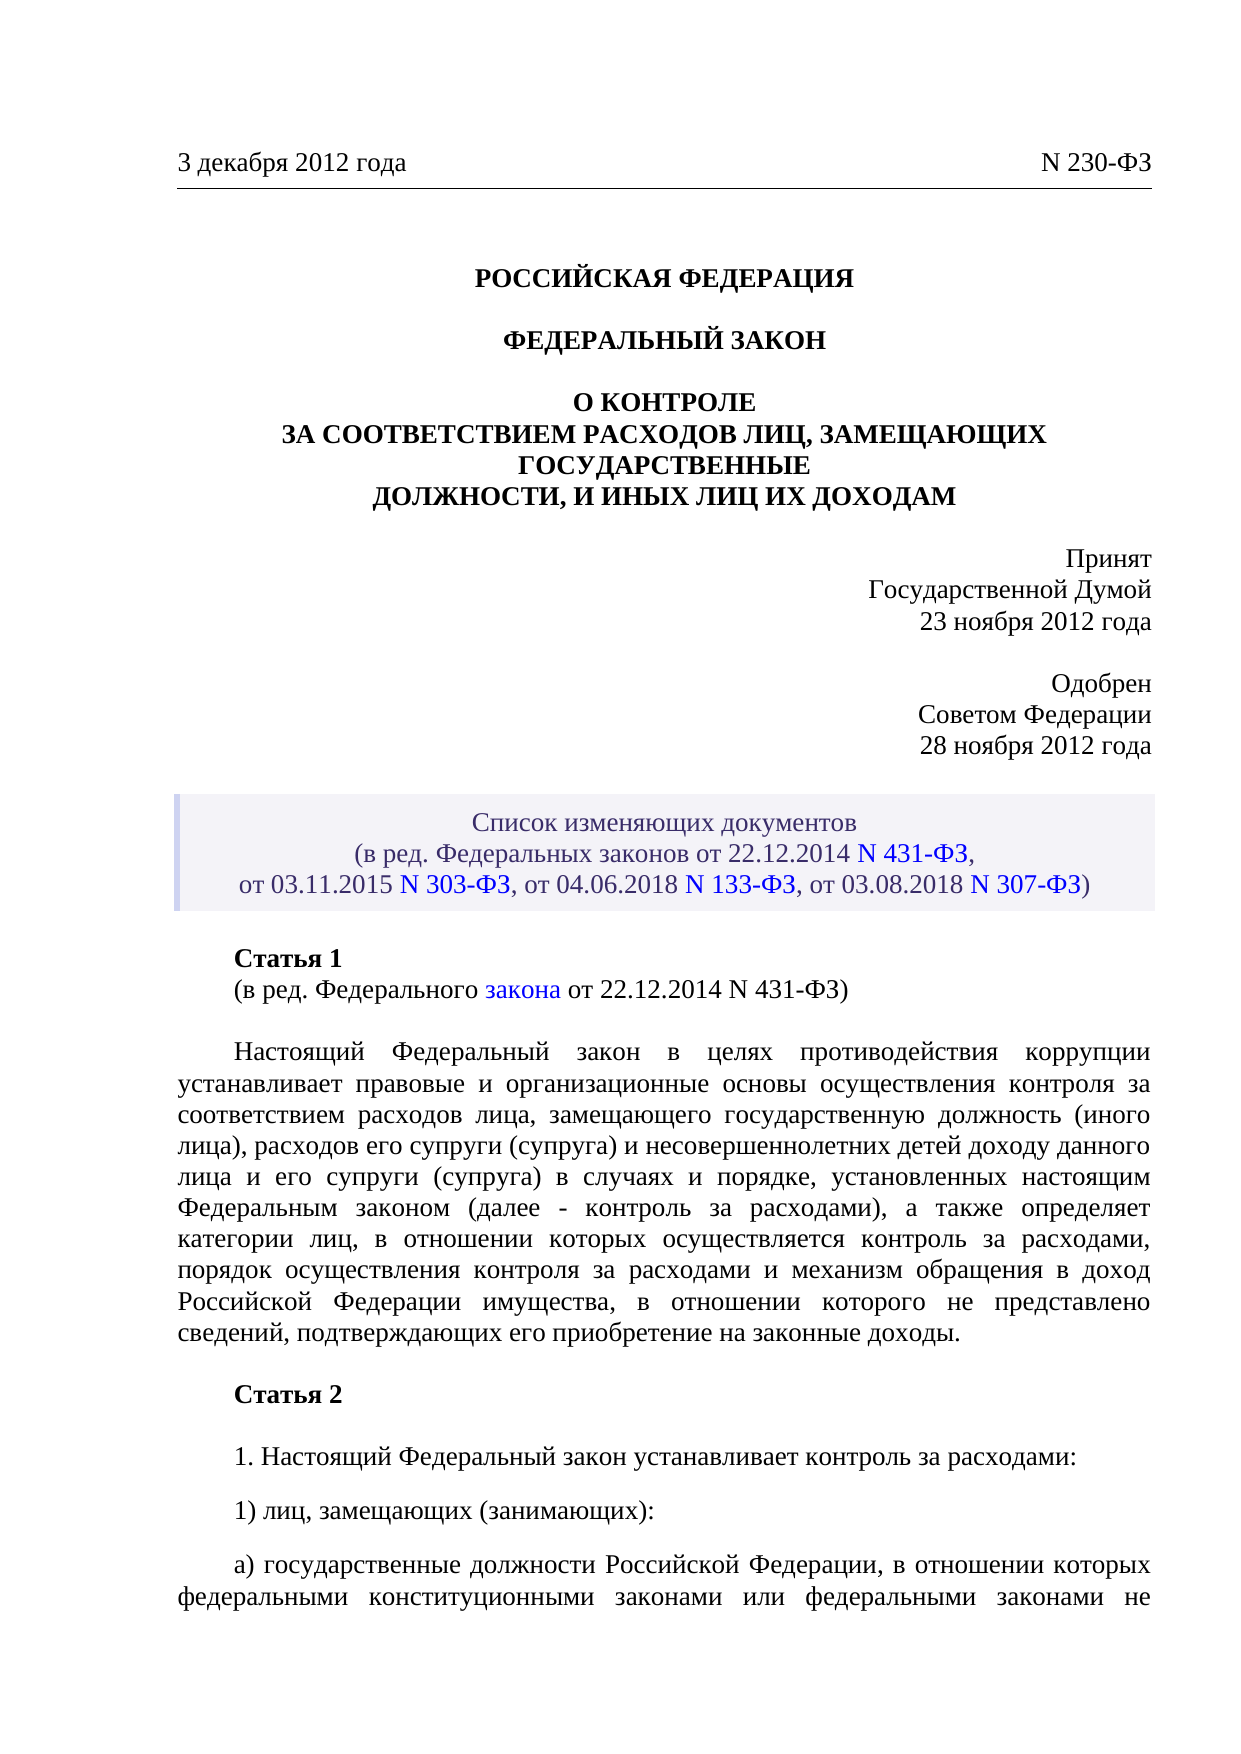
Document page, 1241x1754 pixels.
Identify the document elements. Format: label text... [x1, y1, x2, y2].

text Настоящий Федеральный закон в целях противодействия коррупции устанавливает правовые и организационные основы осуществления контроля за соответствием расходов лица, замещающего государственную должность (иного лица), расходов его супруги (супруга) и несовершеннолетних детей доходу данного лица и его супруги (супруга) в случаях и порядке, установленных настоящим Федеральным законом (далее - контроль за расходами), а также определяет категории лиц, в отношении которых осуществляется контроль за расходами, порядок осуществления контроля за расходами и механизм обращения в доход Российской Федерации имущества, в отношении которого не представлено сведений, подтверждающих его приобретение на законные доходы. [177, 1036, 1152, 1347]
title ДОЛЖНОСТИ, И ИНЫХ ЛИЦ ИХ ДОХОДАМ [177, 480, 1152, 511]
table_header N 230-ФЗ [664, 146, 1152, 177]
table_header 3 декабря 2012 года [177, 146, 664, 177]
text 1) лиц, замещающих (занимающих): [177, 1494, 1152, 1526]
text 23 ноября 2012 года [177, 604, 1152, 636]
title Статья 2 [177, 1378, 1152, 1409]
text Принят [177, 542, 1152, 573]
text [177, 1548, 1152, 1611]
title ЗА СООТВЕТСТВИЕМ РАСХОДОВ ЛИЦ, ЗАМЕЩАЮЩИХ ГОСУДАРСТВЕННЫЕ [177, 418, 1152, 480]
table_header Список изменяющих документов (в ред. Федеральных законов от 22.12.2014 N 431-ФЗ, от 03.11.2015 N 303-ФЗ, от 04.06.2018 N 133-ФЗ, от 03.08.2018 N 307-ФЗ) [180, 794, 1149, 911]
text (в ред. Федерального закона от 22.12.2014 N 431-ФЗ) [177, 973, 1152, 1004]
title ФЕДЕРАЛЬНЫЙ ЗАКОН [177, 324, 1152, 355]
text Одобрен [177, 667, 1152, 698]
title Статья 1 [177, 942, 1152, 973]
text Советом Федерации [177, 698, 1152, 729]
text 28 ноября 2012 года [177, 729, 1152, 760]
title О КОНТРОЛЕ [177, 387, 1152, 418]
text 1. Настоящий Федеральный закон устанавливает контроль за расходами: [177, 1440, 1152, 1472]
title РОССИЙСКАЯ ФЕДЕРАЦИЯ [177, 262, 1152, 293]
text Государственной Думой [177, 573, 1152, 604]
